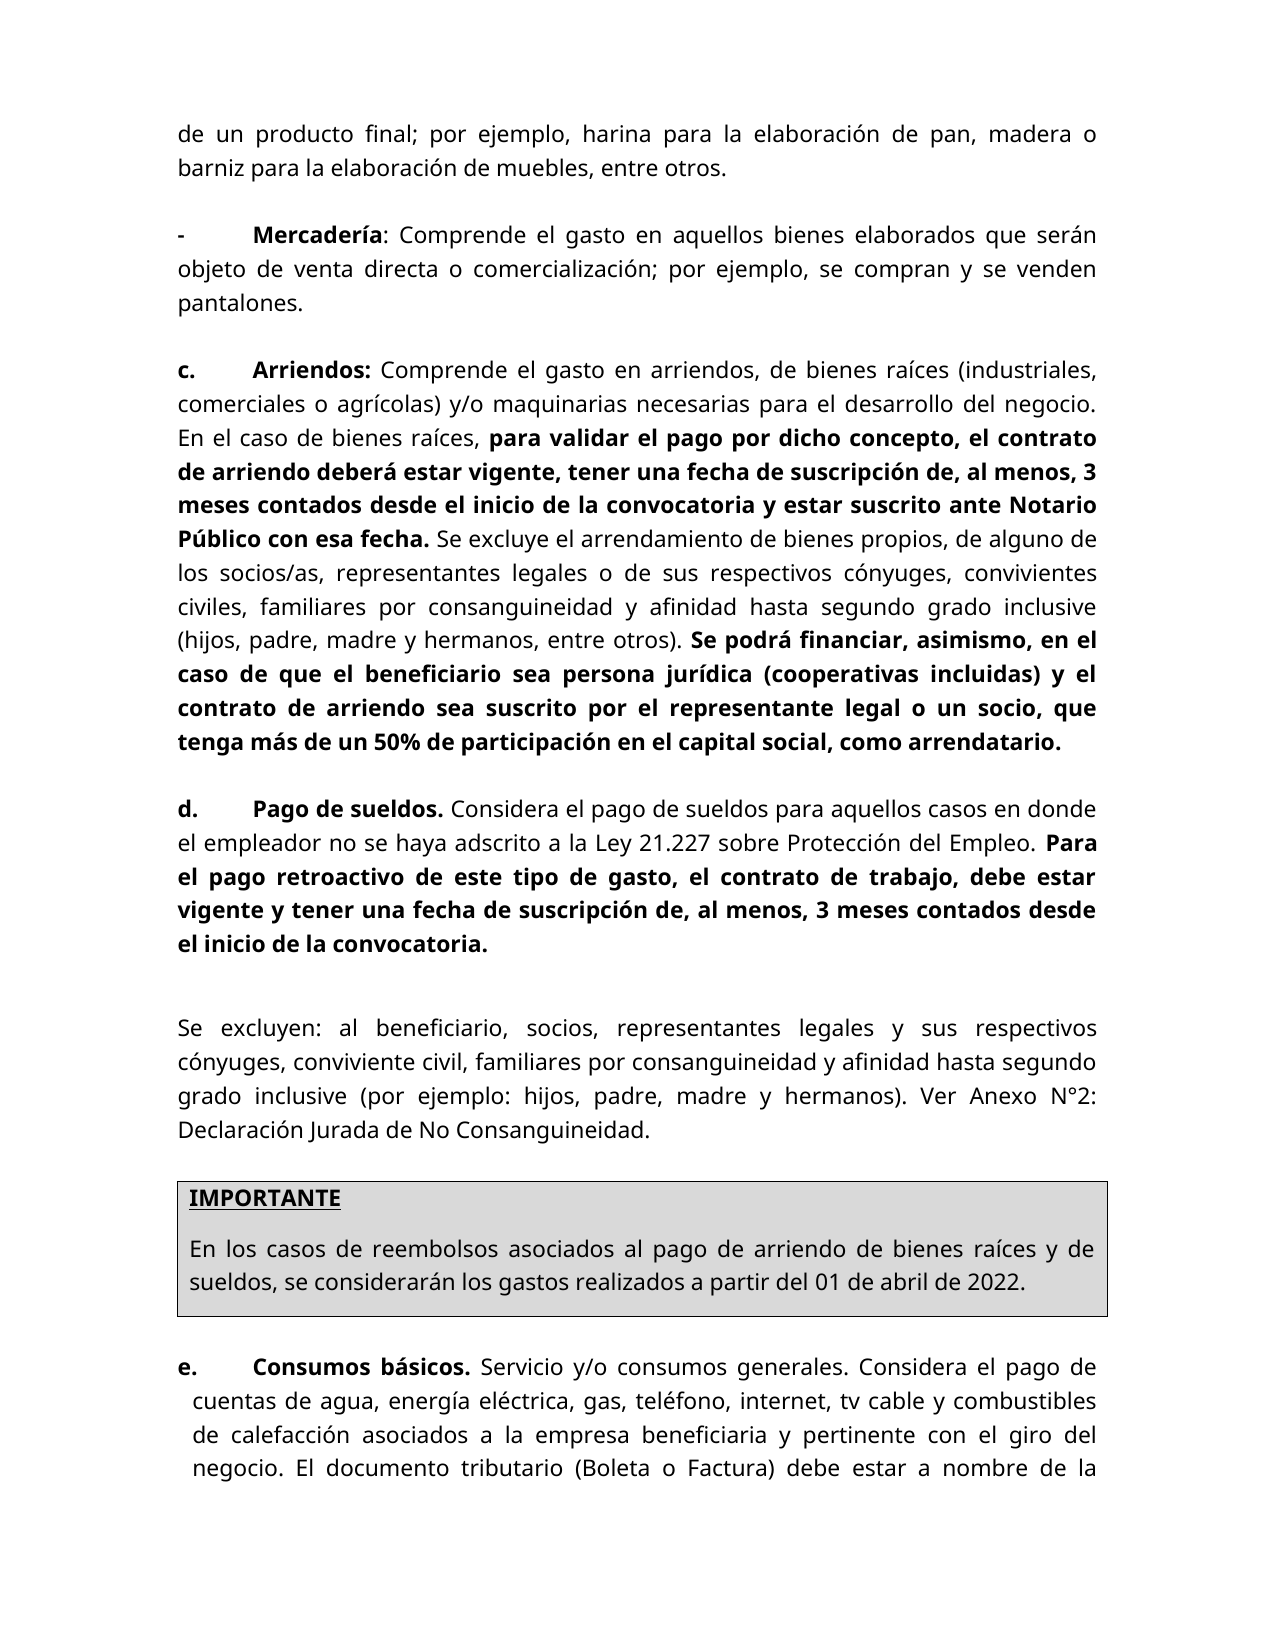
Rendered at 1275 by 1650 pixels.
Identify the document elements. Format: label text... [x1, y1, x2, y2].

list Pago de sueldos. Considera el pago de sueldos para aquellos casos en donde el empleador no se haya adscrito a la Ley 21.227 sobre Protección del Empleo. Para el pago retroactivo de este tipo de gasto, el contrato de trabajo, debe estar vigente y tener una fecha de suscripción de, al menos, 3 meses contados desde el inicio de la convocatoria. [177, 793, 1098, 959]
list Mercadería: Comprende el gasto en aquellos bienes elaborados que serán objeto de venta directa o comercialización; por ejemplo, se compran y se venden pantalones. [177, 219, 1098, 318]
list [177, 118, 1098, 183]
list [177, 1351, 1098, 1483]
text Se excluyen: al beneficiario, socios, representantes legales y sus respectivos cónyuges, conviviente civil, familiares por consanguineidad y afinidad hasta segundo grado inclusive (por ejemplo: hijos, padre, madre y hermanos). Ver Anexo N°2: Declaración Jurada de No Consanguineidad. [177, 1012, 1098, 1145]
table_header IMPORTANTE En los casos de reembolsos asociados al pago de arriendo de bienes raíces y de sueldos, se considerarán los gastos realizados a partir del 01 de abril de 2022. [178, 1182, 1107, 1316]
list Arriendos: Comprende el gasto en arriendos, de bienes raíces (industriales, comerciales o agrícolas) y/o maquinarias necesarias para el desarrollo del negocio. En el caso de bienes raíces, para validar el pago por dicho concepto, el contrato de arriendo deberá estar vigente, tener una fecha de suscripción de, al menos, 3 meses contados desde el inicio de la convocatoria y estar suscrito ante Notario Público con esa fecha. Se excluye el arrendamiento de bienes propios, de alguno de los socios/as, representantes legales o de sus respectivos cónyuges, convivientes civiles, familiares por consanguineidad y afinidad hasta segundo grado inclusive (hijos, padre, madre y hermanos, entre otros). Se podrá financiar, asimismo, en el caso de que el beneficiario sea persona jurídica (cooperativas incluidas) y el contrato de arriendo sea suscrito por el representante legal o un socio, que tenga más de un 50% de participación en el capital social, como arrendatario. [177, 354, 1098, 757]
